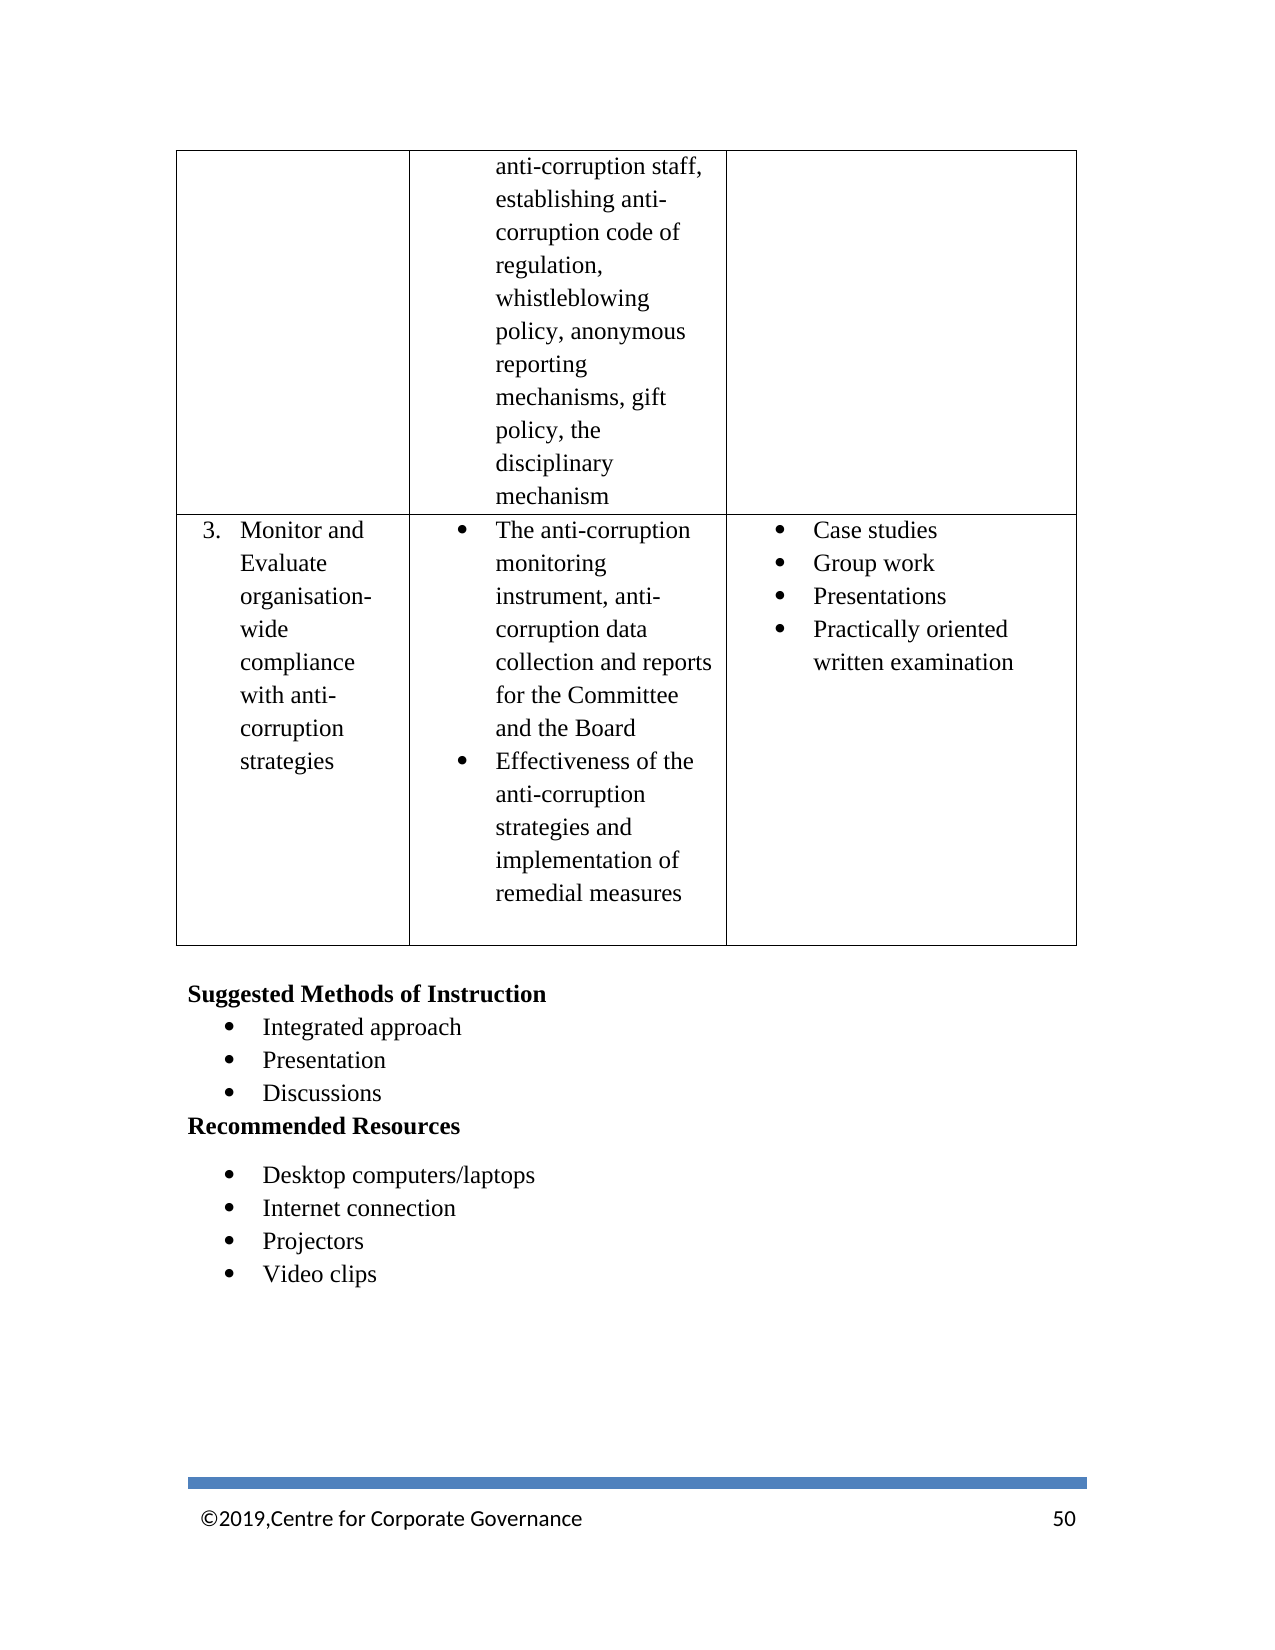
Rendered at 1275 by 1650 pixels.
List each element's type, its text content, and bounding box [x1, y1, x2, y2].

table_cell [177, 151, 409, 514]
list Desktop computers/laptops [225, 1160, 1087, 1189]
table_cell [727, 151, 1076, 514]
list Video clips [225, 1259, 1087, 1288]
table_cell Monitor and Evaluate organisation-wide compliance with anti-corruption strategies [177, 515, 409, 944]
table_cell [410, 151, 726, 514]
table_cell The anti-corruption monitoring instrument, anti-corruption data collection and reports for the Committee and the Board Effectiveness of the anti-corruption strategies and implementation of remedial measures [410, 515, 726, 944]
text Suggested Methods of Instruction [187, 979, 1087, 1007]
list Projectors [225, 1226, 1087, 1255]
list Internet connection [225, 1193, 1087, 1222]
text Recommended Resources [187, 1111, 1087, 1139]
list Presentation [225, 1045, 1087, 1073]
table_cell Case studies Group work Presentations Practically oriented written examination [727, 515, 1076, 944]
list Integrated approach [225, 1012, 1087, 1040]
list Discussions [225, 1078, 1087, 1106]
